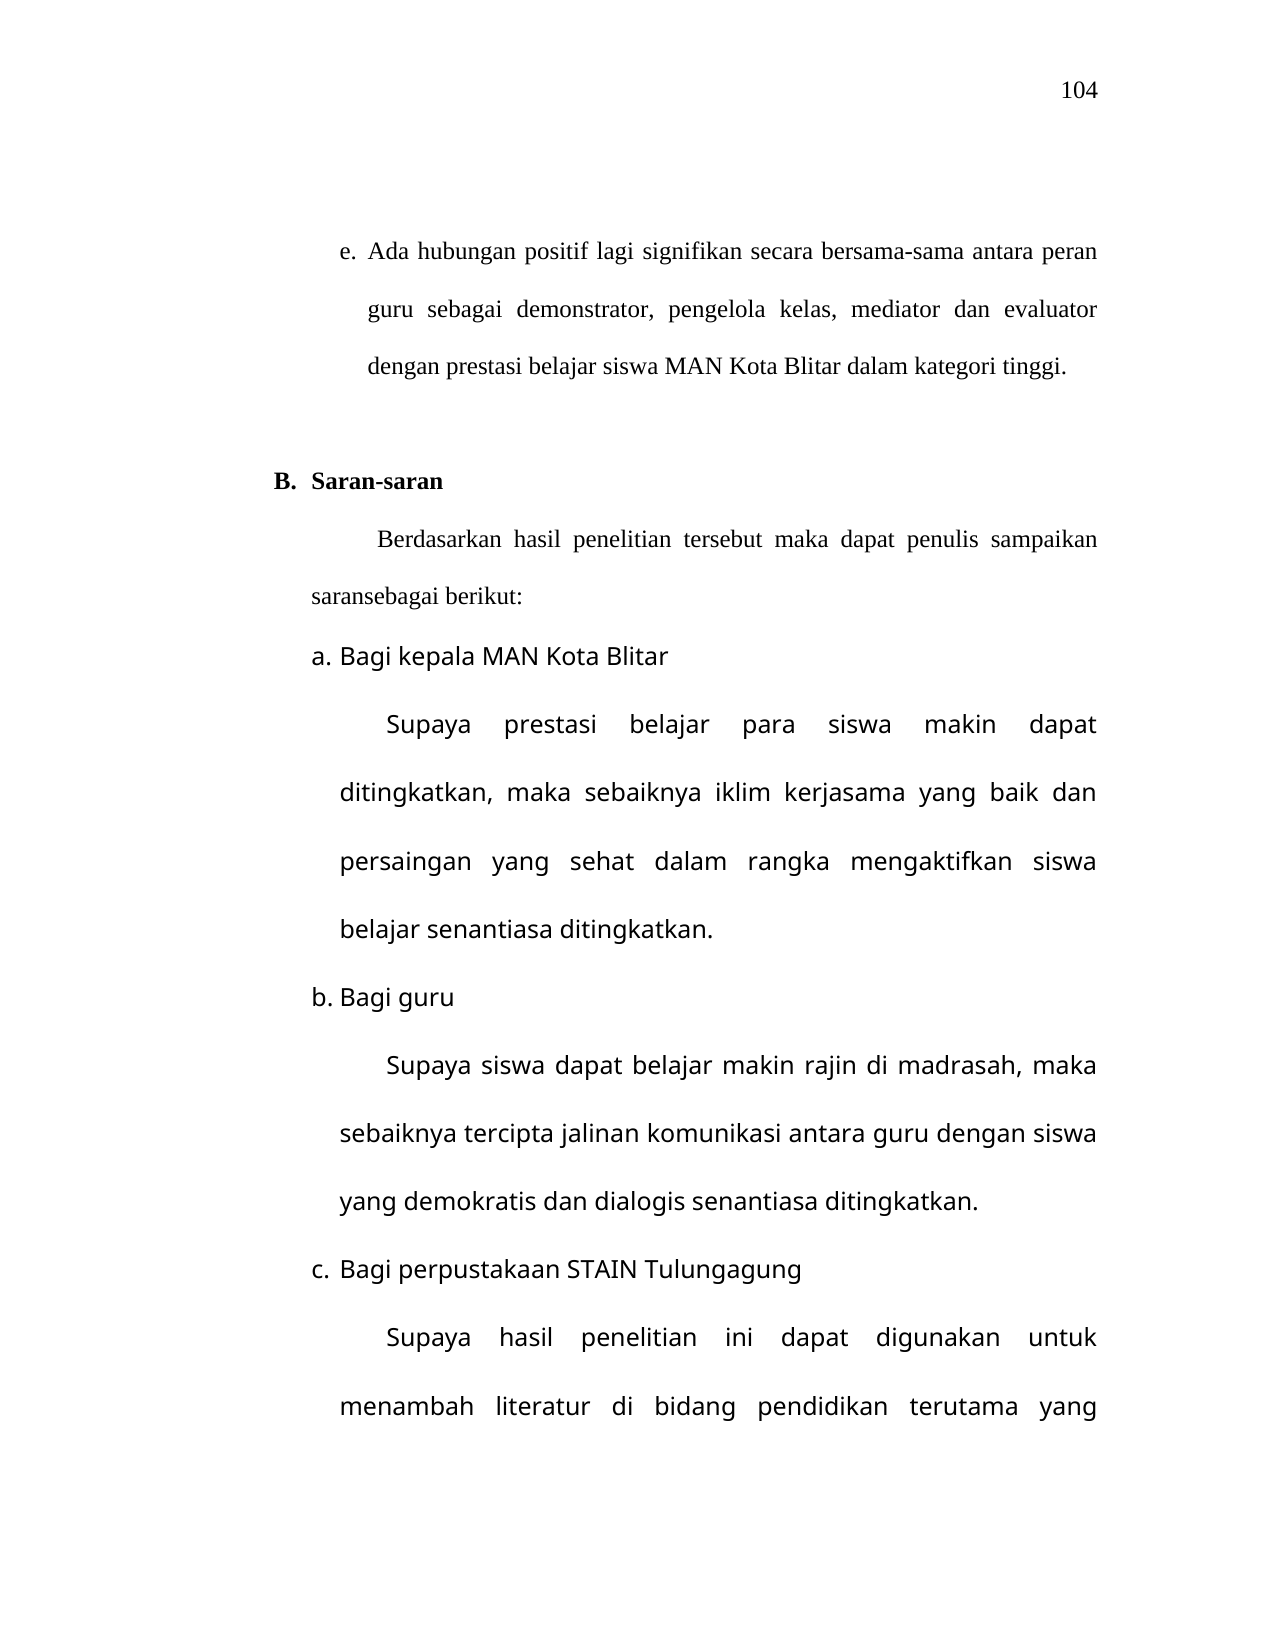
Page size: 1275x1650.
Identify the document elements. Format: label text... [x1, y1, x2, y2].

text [339, 1320, 1098, 1422]
list Bagi guru [311, 979, 1098, 1013]
list Saran-saran [274, 466, 1098, 495]
text Supaya siswa dapat belajar makin rajin di madrasah, maka sebaiknya tercipta jalinan komunikasi antara guru dengan siswa yang demokratis dan dialogis senantiasa ditingkatkan. [339, 1047, 1098, 1218]
list Ada hubungan positif lagi signifikan secara bersama-sama antara peran guru sebagai demonstrator, pengelola kelas, mediator dan evaluator dengan prestasi belajar siswa MAN Kota Blitar dalam kategori tinggi. [339, 236, 1098, 380]
list Bagi kepala MAN Kota Blitar [311, 639, 1098, 673]
list Berdasarkan hasil penelitian tersebut maka dapat penulis sampaikan saransebagai berikut: [311, 524, 1098, 610]
list Bagi perpustakaan STAIN Tulungagung [311, 1252, 1098, 1286]
text Supaya prestasi belajar para siswa makin dapat ditingkatkan, maka sebaiknya iklim kerjasama yang baik dan persaingan yang sehat dalam rangka mengaktifkan siswa belajar senantiasa ditingkatkan. [339, 707, 1098, 945]
